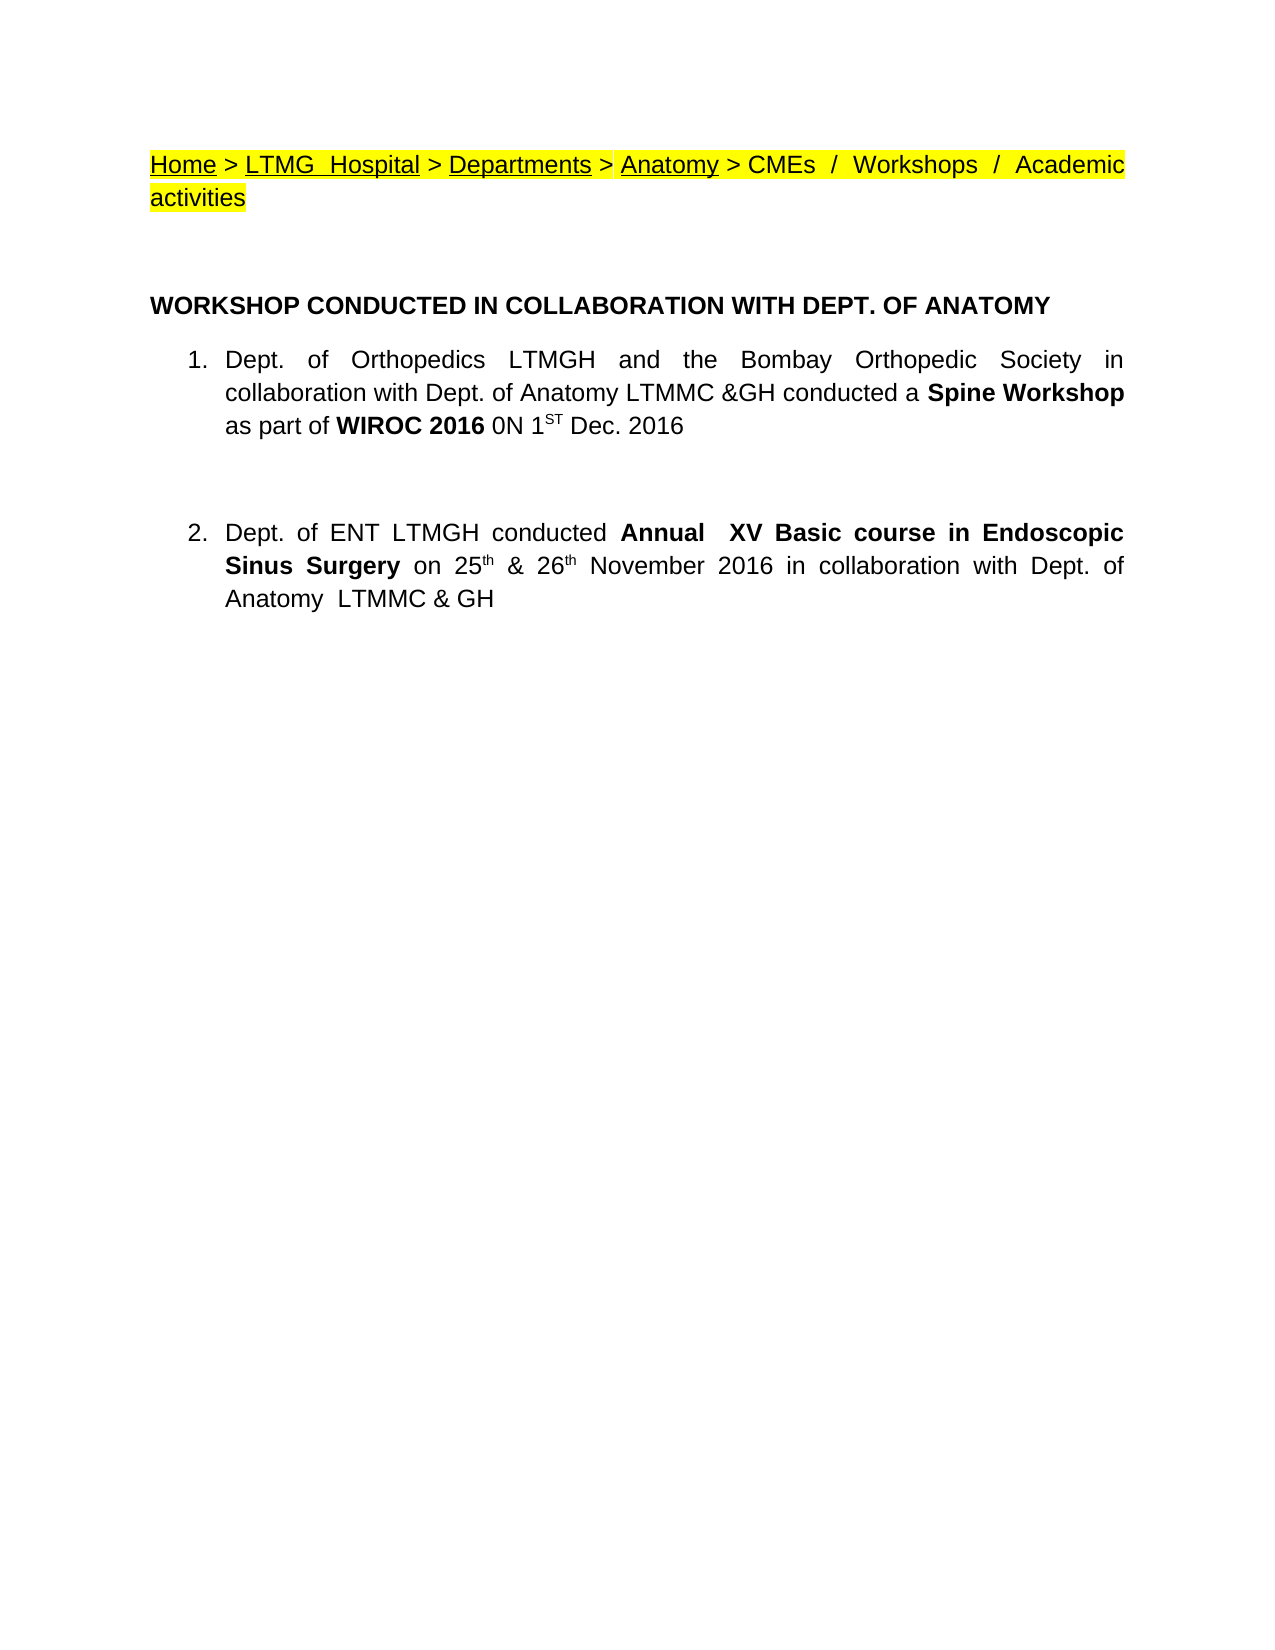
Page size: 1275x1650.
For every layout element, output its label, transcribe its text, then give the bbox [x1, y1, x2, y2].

list Dept. of Orthopedics LTMGH and the Bombay Orthopedic Society in collaboration with Dept. of Anatomy LTMMC &GH conducted a Spine Workshop as part of WIROC 2016 0N 1ST Dec. 2016 [187, 344, 1125, 439]
list Dept. of ENT LTMGH conducted Annual XV Basic course in Endoscopic Sinus Surgery on 25th & 26th November 2016 in collaboration with Dept. of Anatomy LTMMC & GH [187, 518, 1125, 613]
text Home > LTMG Hospital > Departments > Anatomy > CMEs / Workshops / Academic activities [150, 150, 1125, 212]
text WORKSHOP CONDUCTED IN COLLABORATION WITH DEPT. OF ANATOMY [150, 291, 1125, 319]
